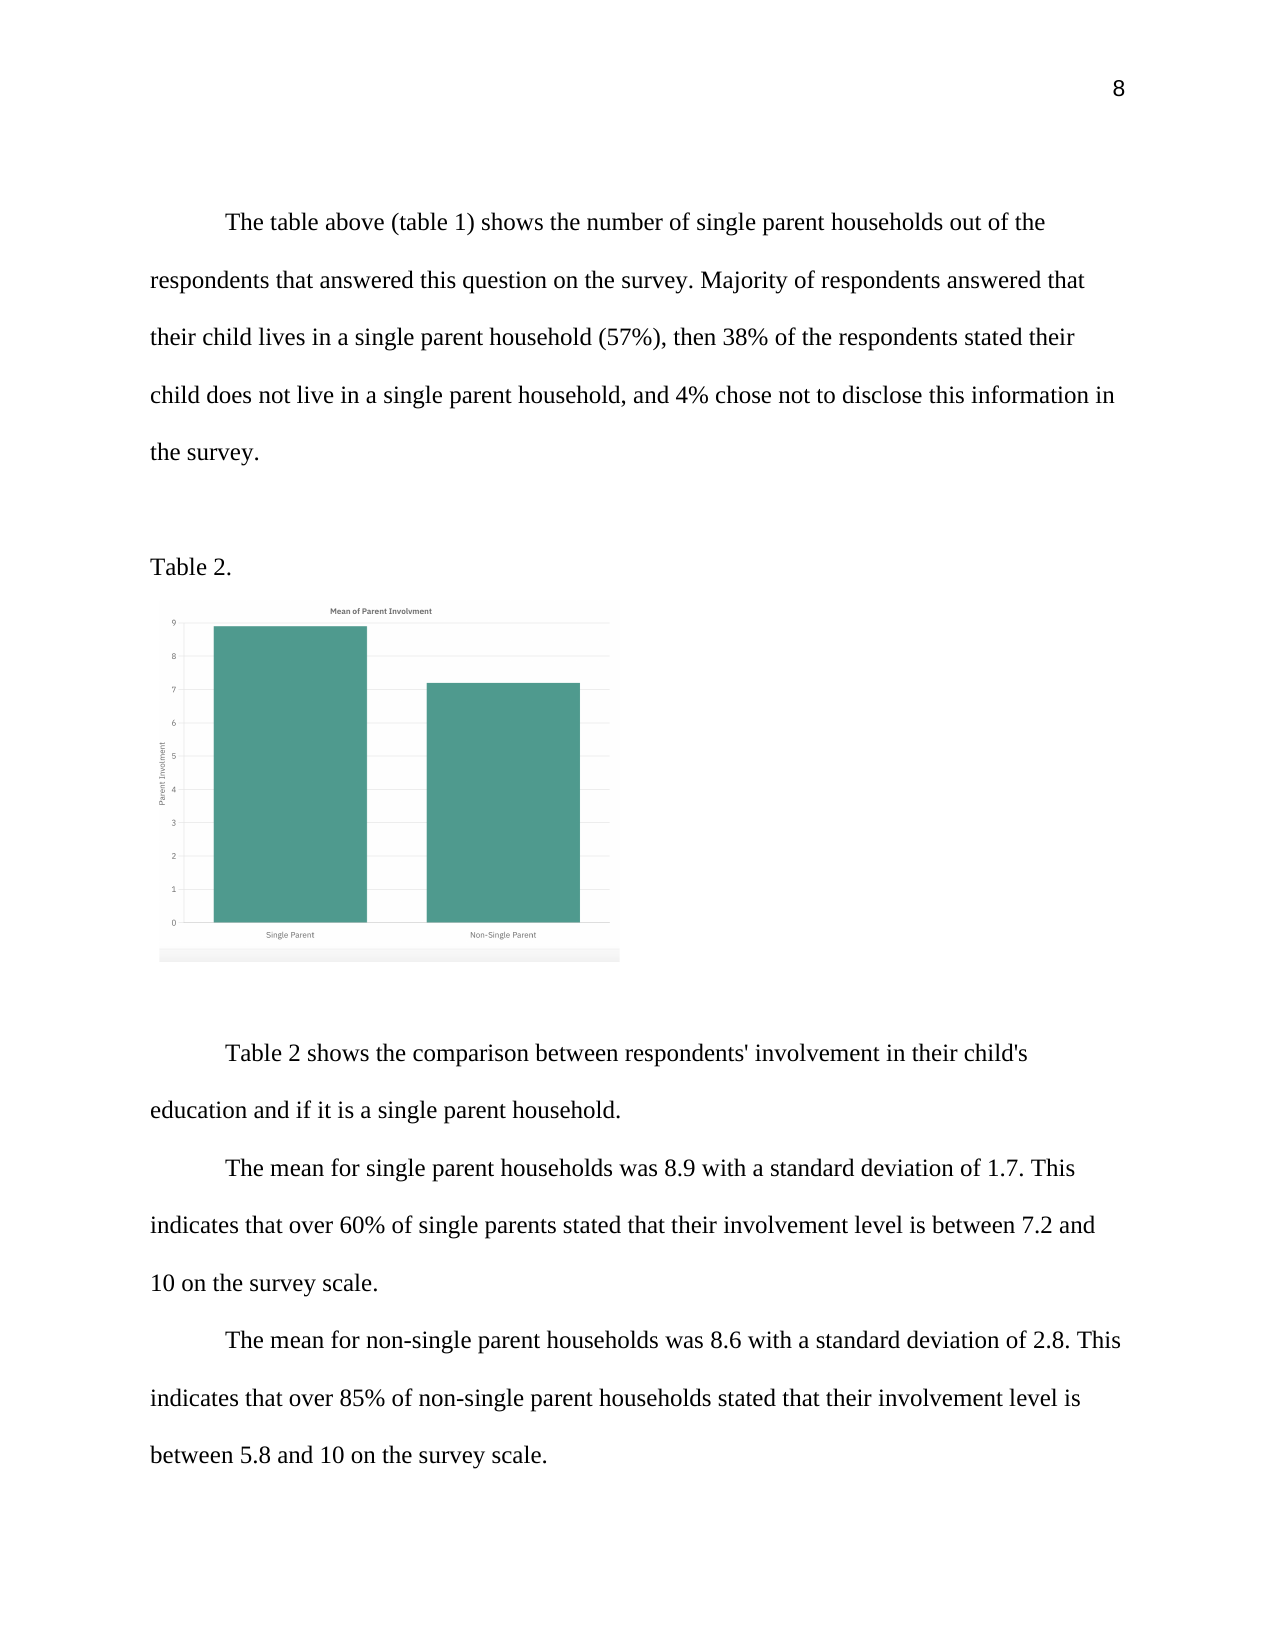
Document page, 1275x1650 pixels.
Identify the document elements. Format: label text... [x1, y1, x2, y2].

text The table above (table 1) shows the number of single parent households out of the respondents that answered this question on the survey. Majority of respondents answered that their child lives in a single parent household (57%), then 38% of the respondents stated their child does not live in a single parent household, and 4% chose not to disclose this information in the survey. [150, 207, 1125, 466]
text The mean for single parent households was 8.9 with a standard deviation of 1.7. This indicates that over 60% of single parents stated that their involvement level is between 7.2 and 10 on the survey scale. [150, 1153, 1125, 1296]
text Table 2. [150, 552, 1125, 581]
text The mean for non-single parent households was 8.6 with a standard deviation of 2.8. This indicates that over 85% of non-single parent households stated that their involvement level is between 5.8 and 10 on the survey scale. [150, 1325, 1125, 1469]
picture [159, 600, 620, 962]
